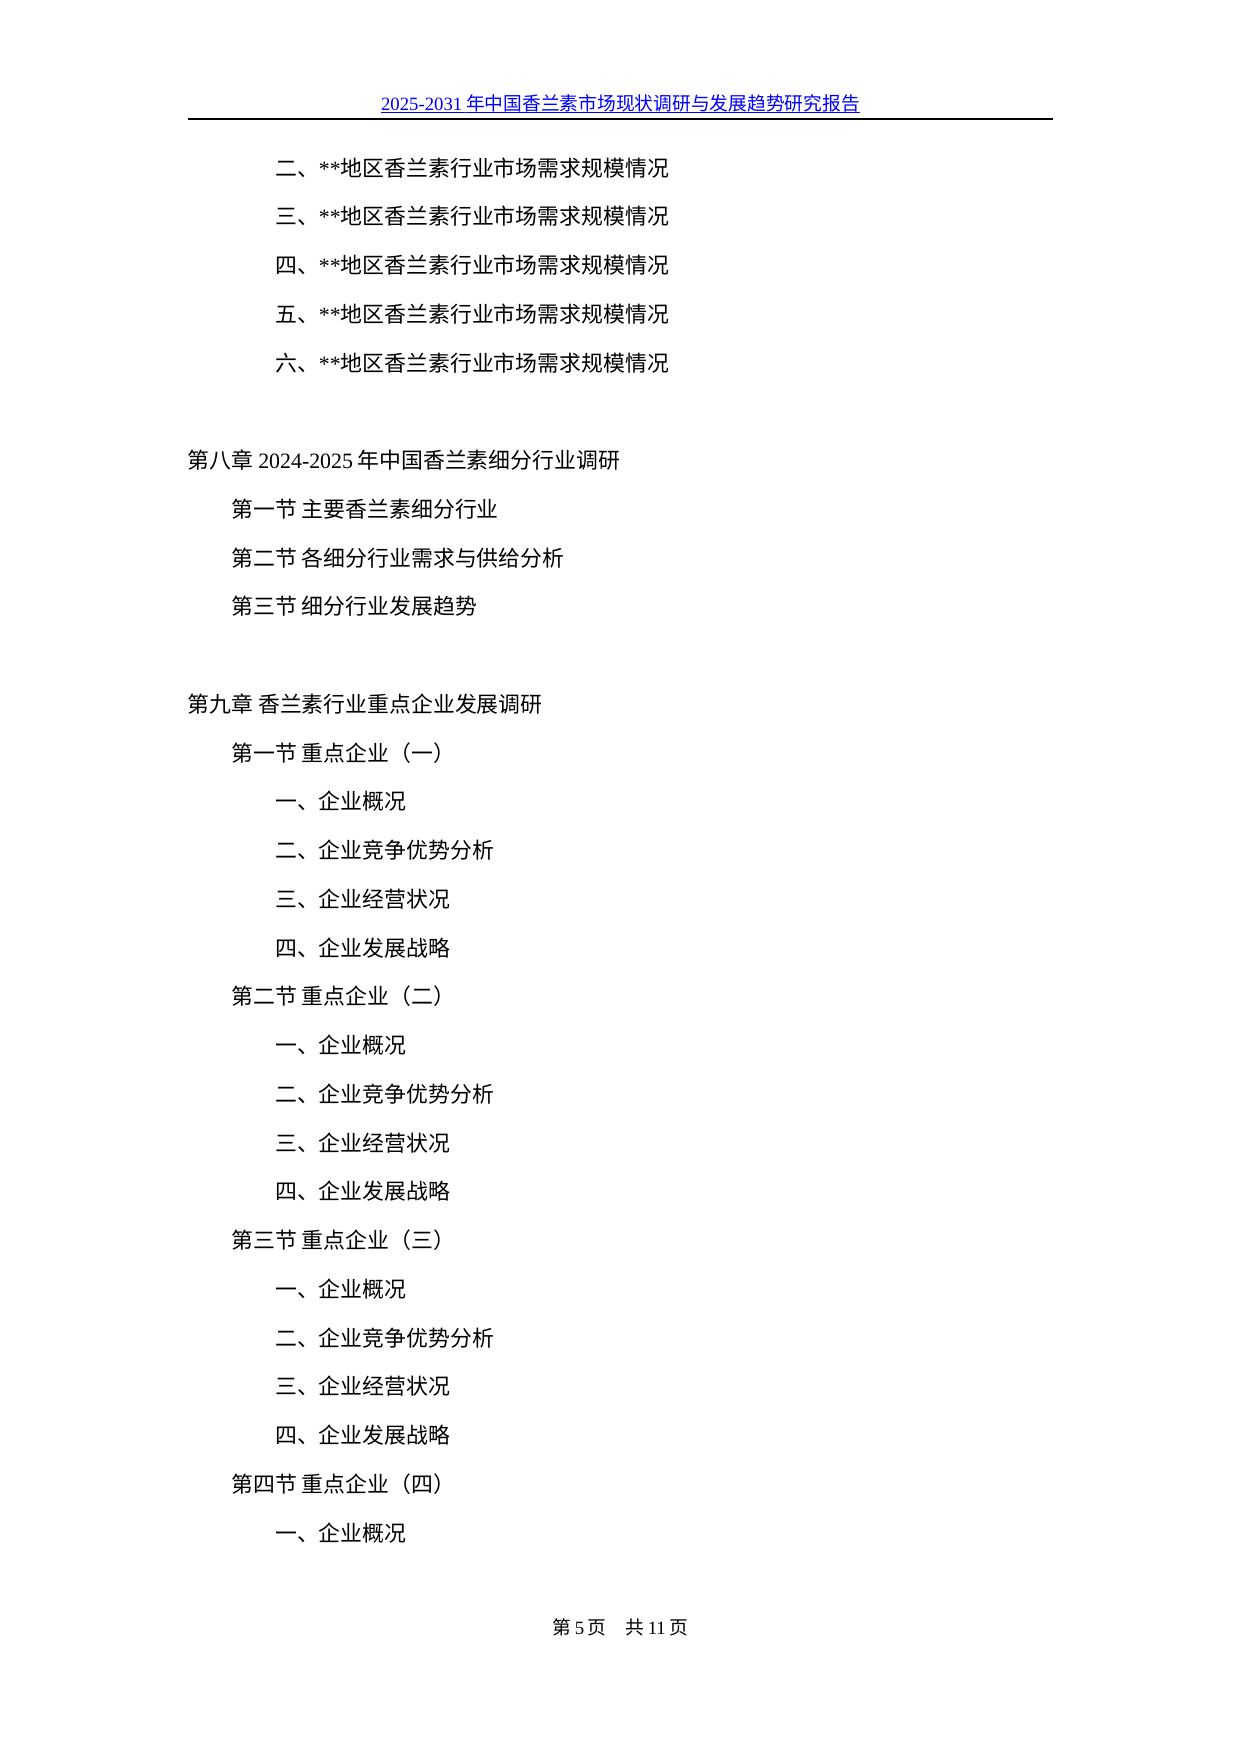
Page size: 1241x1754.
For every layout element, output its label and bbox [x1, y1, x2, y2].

text [187, 150, 1053, 1548]
